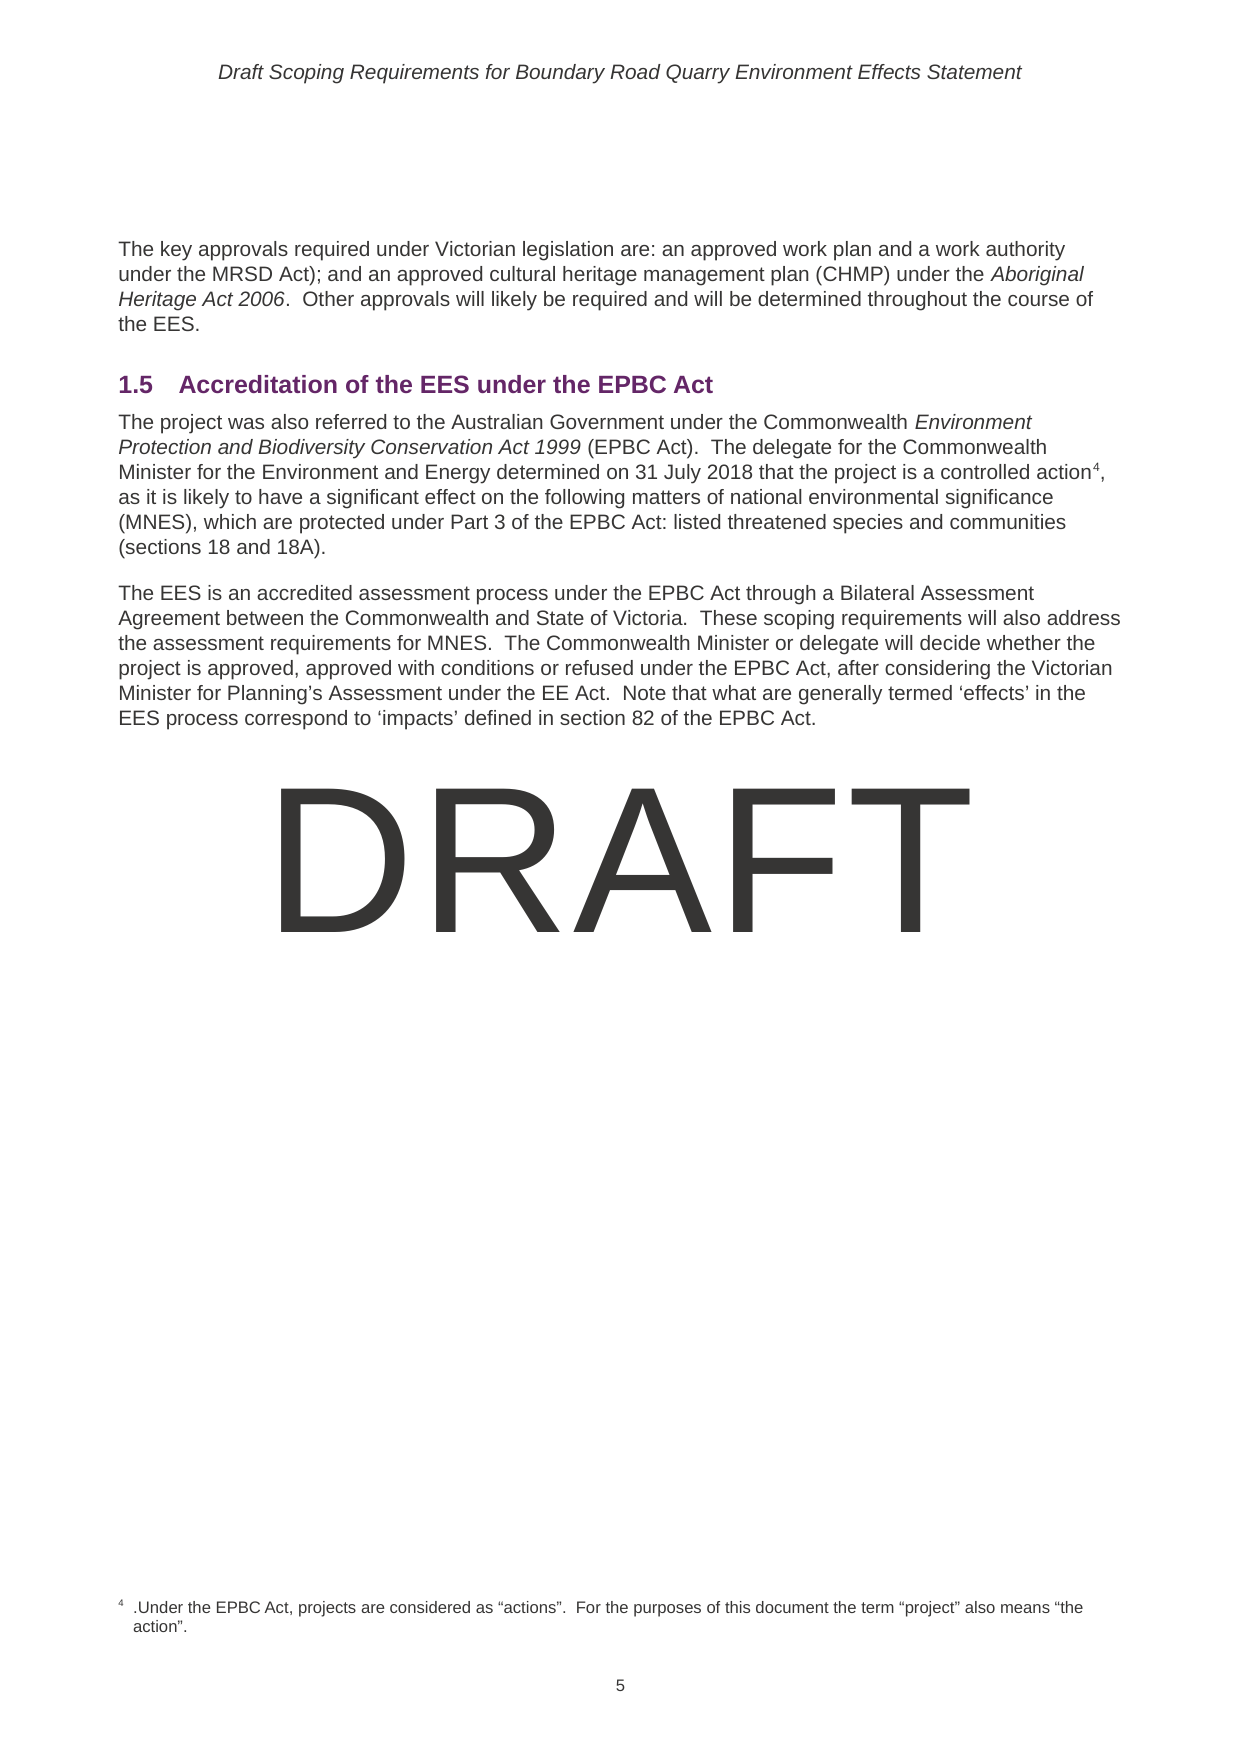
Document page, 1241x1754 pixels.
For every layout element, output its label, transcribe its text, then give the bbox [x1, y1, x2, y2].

text The project was also referred to the Australian Government under the Commonwealth Environment Protection and Biodiversity Conservation Act 1999 (EPBC Act). The delegate for the Commonwealth Minister for the Environment and Energy determined on 31 July 2018 that the project is a controlled action, as it is likely to have a significant effect on the following matters of national environmental significance (MNES), which are protected under Part 3 of the EPBC Act: listed threatened species and communities (sections 18 and 18A). [118, 409, 1122, 559]
text The EES is an accredited assessment process under the EPBC Act through a Bilateral Assessment Agreement between the Commonwealth and State of Victoria. These scoping requirements will also address the assessment requirements for MNES. The Commonwealth Minister or delegate will decide whether the project is approved, approved with conditions or refused under the EPBC Act, after considering the Victorian Minister for Planning’s Assessment under the EE Act. Note that what are generally termed ‘effects’ in the EES process correspond to ‘impacts’ defined in section 82 of the EPBC Act. [118, 580, 1122, 730]
text The key approvals required under Victorian legislation are: an approved work plan and a work authority under the MRSD Act); and an approved cultural heritage management plan (CHMP) under the Aboriginal Heritage Act 2006. Other approvals will likely be required and will be determined throughout the course of the EES. [118, 236, 1122, 336]
subtitle Accreditation of the EES under the EPBC Act [118, 374, 1122, 399]
